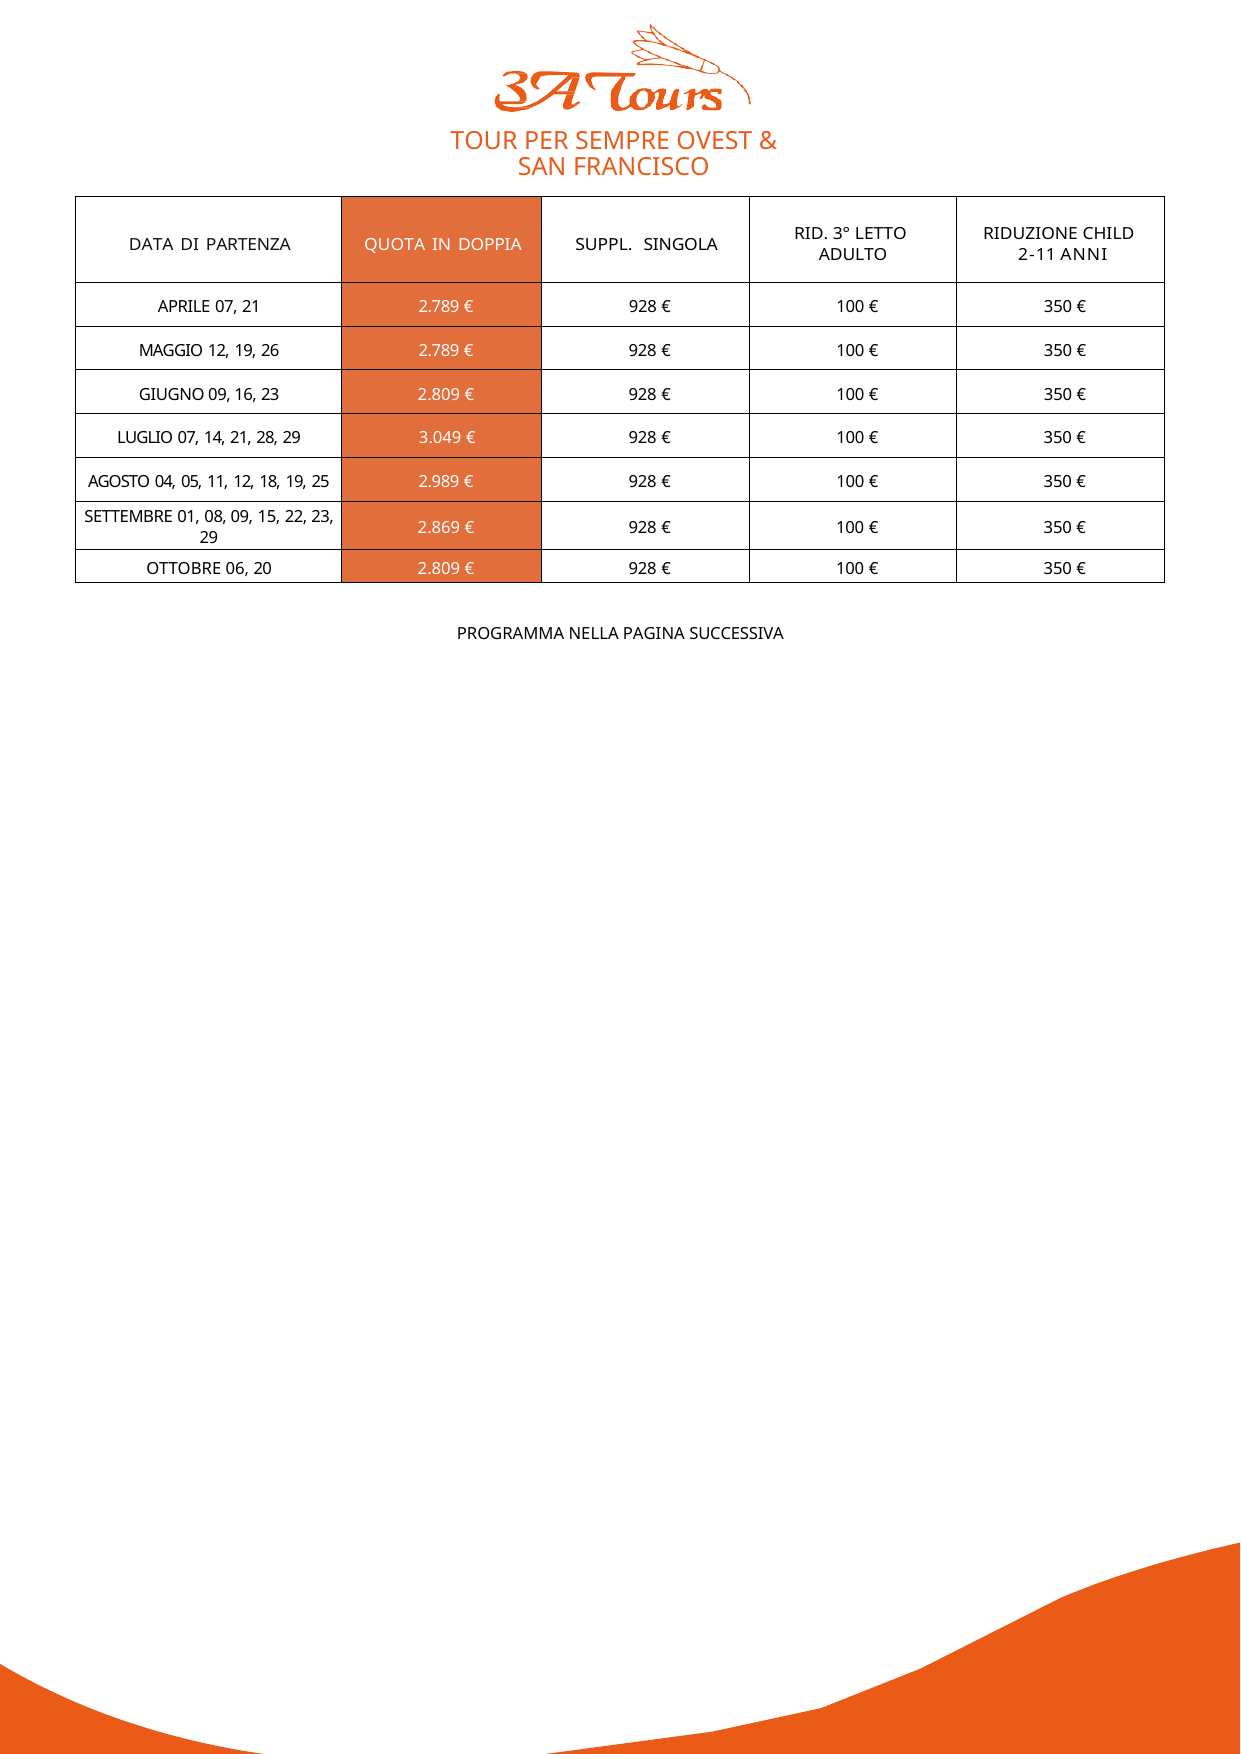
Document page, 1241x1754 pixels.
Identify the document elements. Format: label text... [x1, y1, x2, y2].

table_cell 928 € [542, 283, 749, 326]
table_cell 100 € [750, 370, 956, 413]
table_cell 928 € [542, 370, 749, 413]
table_cell 100 € [750, 502, 956, 549]
table_cell 928 € [542, 502, 749, 549]
table_cell 2.809 € [342, 550, 541, 582]
table_cell 350 € [957, 283, 1164, 326]
table_cell 2.869 € [342, 502, 541, 549]
table_header SUPPL. SINGOLA [542, 197, 749, 282]
table_cell 3.049 € [342, 414, 541, 457]
table_cell 2.809 € [342, 370, 541, 413]
table_header DATA DI PARTENZA [76, 197, 341, 282]
picture [585, 24, 751, 111]
table_cell 100 € [750, 550, 956, 582]
table_cell 100 € [750, 458, 956, 501]
table_cell 2.989 € [342, 458, 541, 501]
table_cell 350 € [957, 550, 1164, 582]
table_cell SETTEMBRE 01, 08, 09, 15, 22, 23, 29 [76, 502, 341, 549]
table_cell 2.789 € [342, 327, 541, 369]
table_cell 928 € [542, 458, 749, 501]
table_cell AGOSTO 04, 05, 11, 12, 18, 19, 25 [76, 458, 341, 501]
table_header RID. 3° LETTO ADULTO [750, 197, 956, 282]
table_cell 928 € [542, 327, 749, 369]
table_cell 350 € [957, 502, 1164, 549]
table_cell 350 € [957, 370, 1164, 413]
table_cell 350 € [957, 458, 1164, 501]
subtitle TOUR PER SEMPRE OVEST & SAN FRANCISCO [448, 127, 779, 182]
table_cell 350 € [957, 414, 1164, 457]
table_cell 928 € [542, 550, 749, 582]
table_header QUOTA IN DOPPIA [342, 197, 541, 282]
table_header RIDUZIONE CHILD 2-11 ANNI [957, 197, 1164, 282]
table_cell OTTOBRE 06, 20 [76, 550, 341, 582]
text PROGRAMMA NELLA PAGINA SUCCESSIVA [1, 622, 1239, 644]
table_cell 2.789 € [342, 283, 541, 326]
table_cell APRILE 07, 21 [76, 283, 341, 326]
table_cell 350 € [957, 327, 1164, 369]
table_cell LUGLIO 07, 14, 21, 28, 29 [76, 414, 341, 457]
table_cell 100 € [750, 283, 956, 326]
table_cell MAGGIO 12, 19, 26 [76, 327, 341, 369]
table_cell 100 € [750, 414, 956, 457]
table_cell 928 € [542, 414, 749, 457]
table_cell GIUGNO 09, 16, 23 [76, 370, 341, 413]
table_cell 100 € [750, 327, 956, 369]
